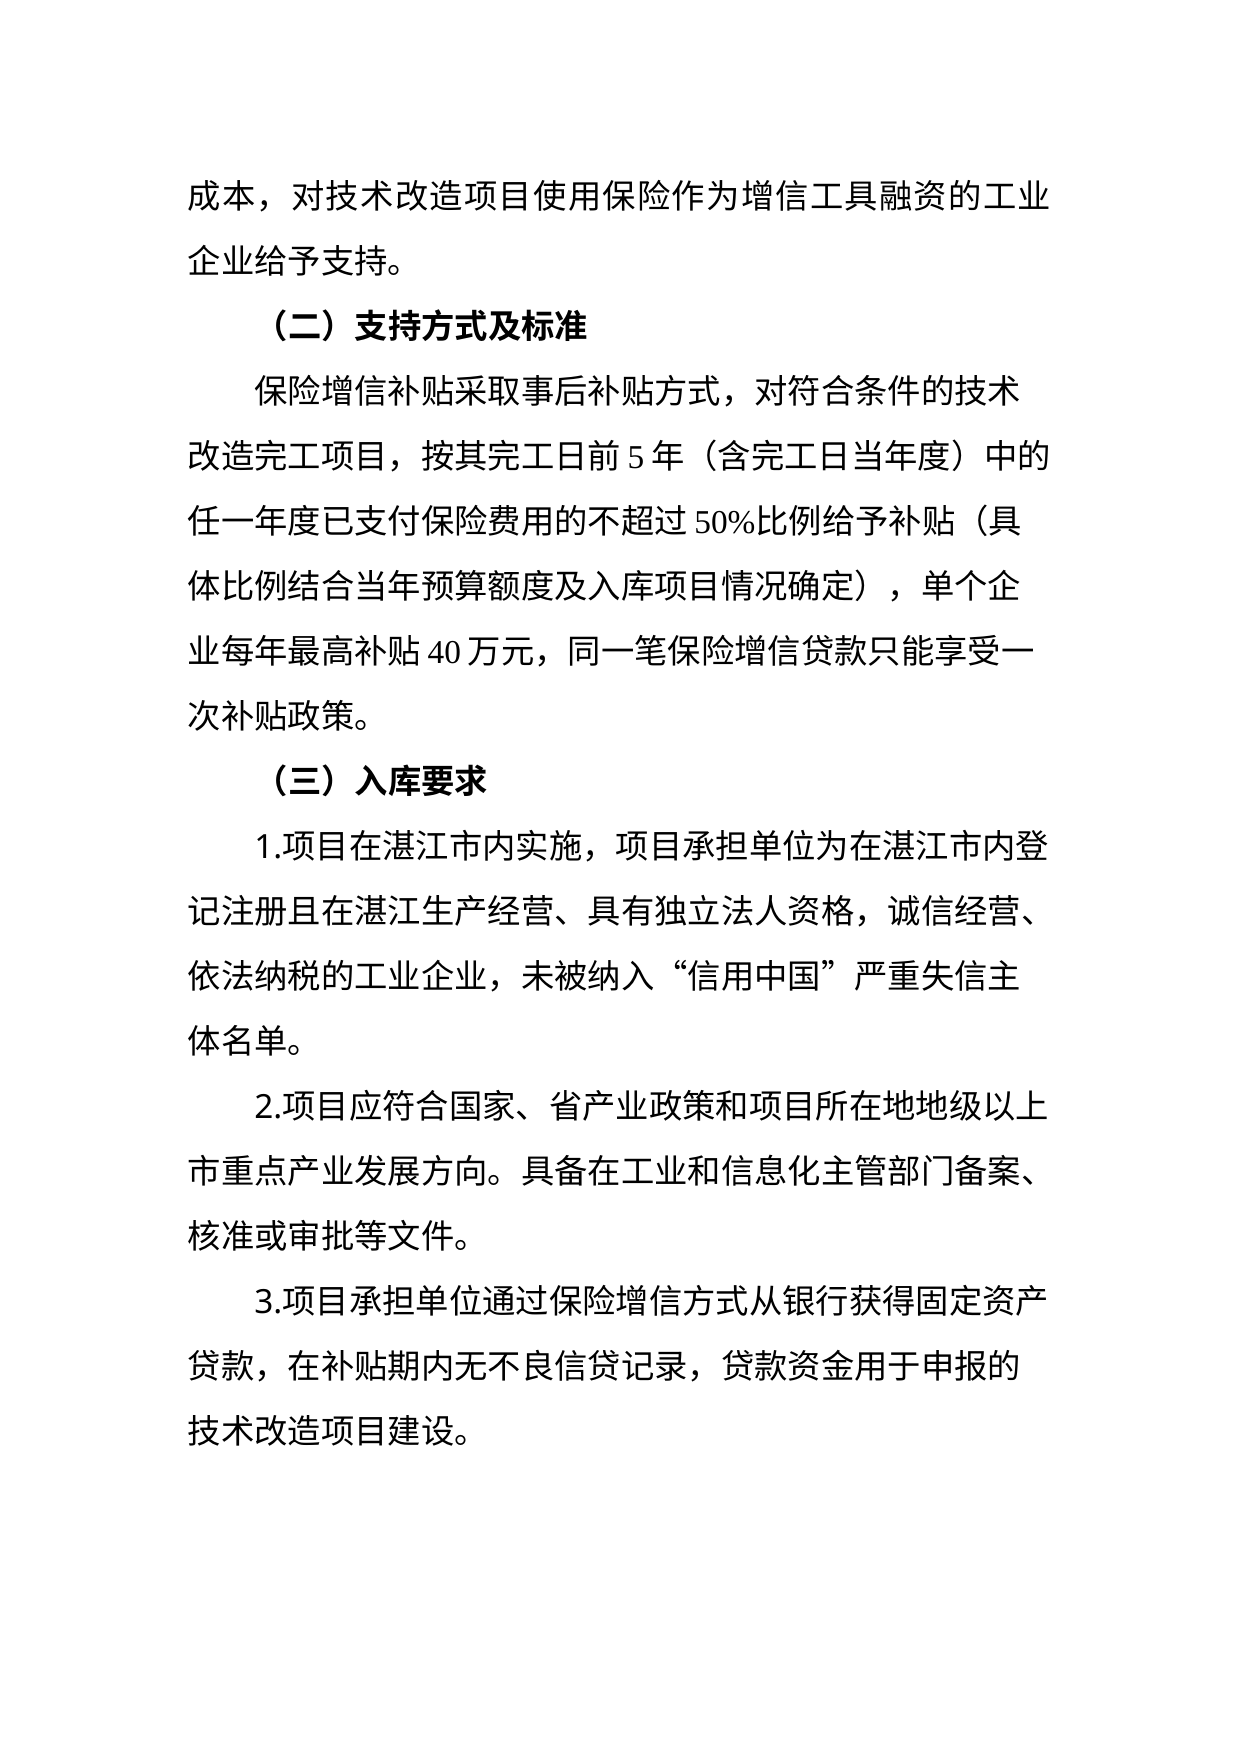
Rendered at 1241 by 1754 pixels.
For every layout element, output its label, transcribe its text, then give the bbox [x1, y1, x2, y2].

text 1.项目在湛江市内实施，项目承担单位为在湛江市内登记注册且在湛江生产经营、具有独立法人资格，诚信经营、依法纳税的工业企业，未被纳入“信用中国”严重失信主体名单。 [187, 812, 1053, 1072]
text 3.项目承担单位通过保险增信方式从银行获得固定资产贷款，在补贴期内无不良信贷记录，贷款资金用于申报的技术改造项目建设。 [187, 1267, 1053, 1462]
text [187, 162, 1053, 292]
text 2.项目应符合国家、省产业政策和项目所在地地级以上市重点产业发展方向。具备在工业和信息化主管部门备案、核准或审批等文件。 [187, 1072, 1053, 1267]
text （二）支持方式及标准 [187, 292, 1053, 357]
text 保险增信补贴采取事后补贴方式，对符合条件的技术改造完工项目，按其完工日前5年（含完工日当年度）中的任一年度已支付保险费用的不超过50%比例给予补贴（具体比例结合当年预算额度及入库项目情况确定），单个企业每年最高补贴40万元，同一笔保险增信贷款只能享受一次补贴政策。 [187, 357, 1053, 747]
text （三）入库要求 [187, 747, 1053, 812]
